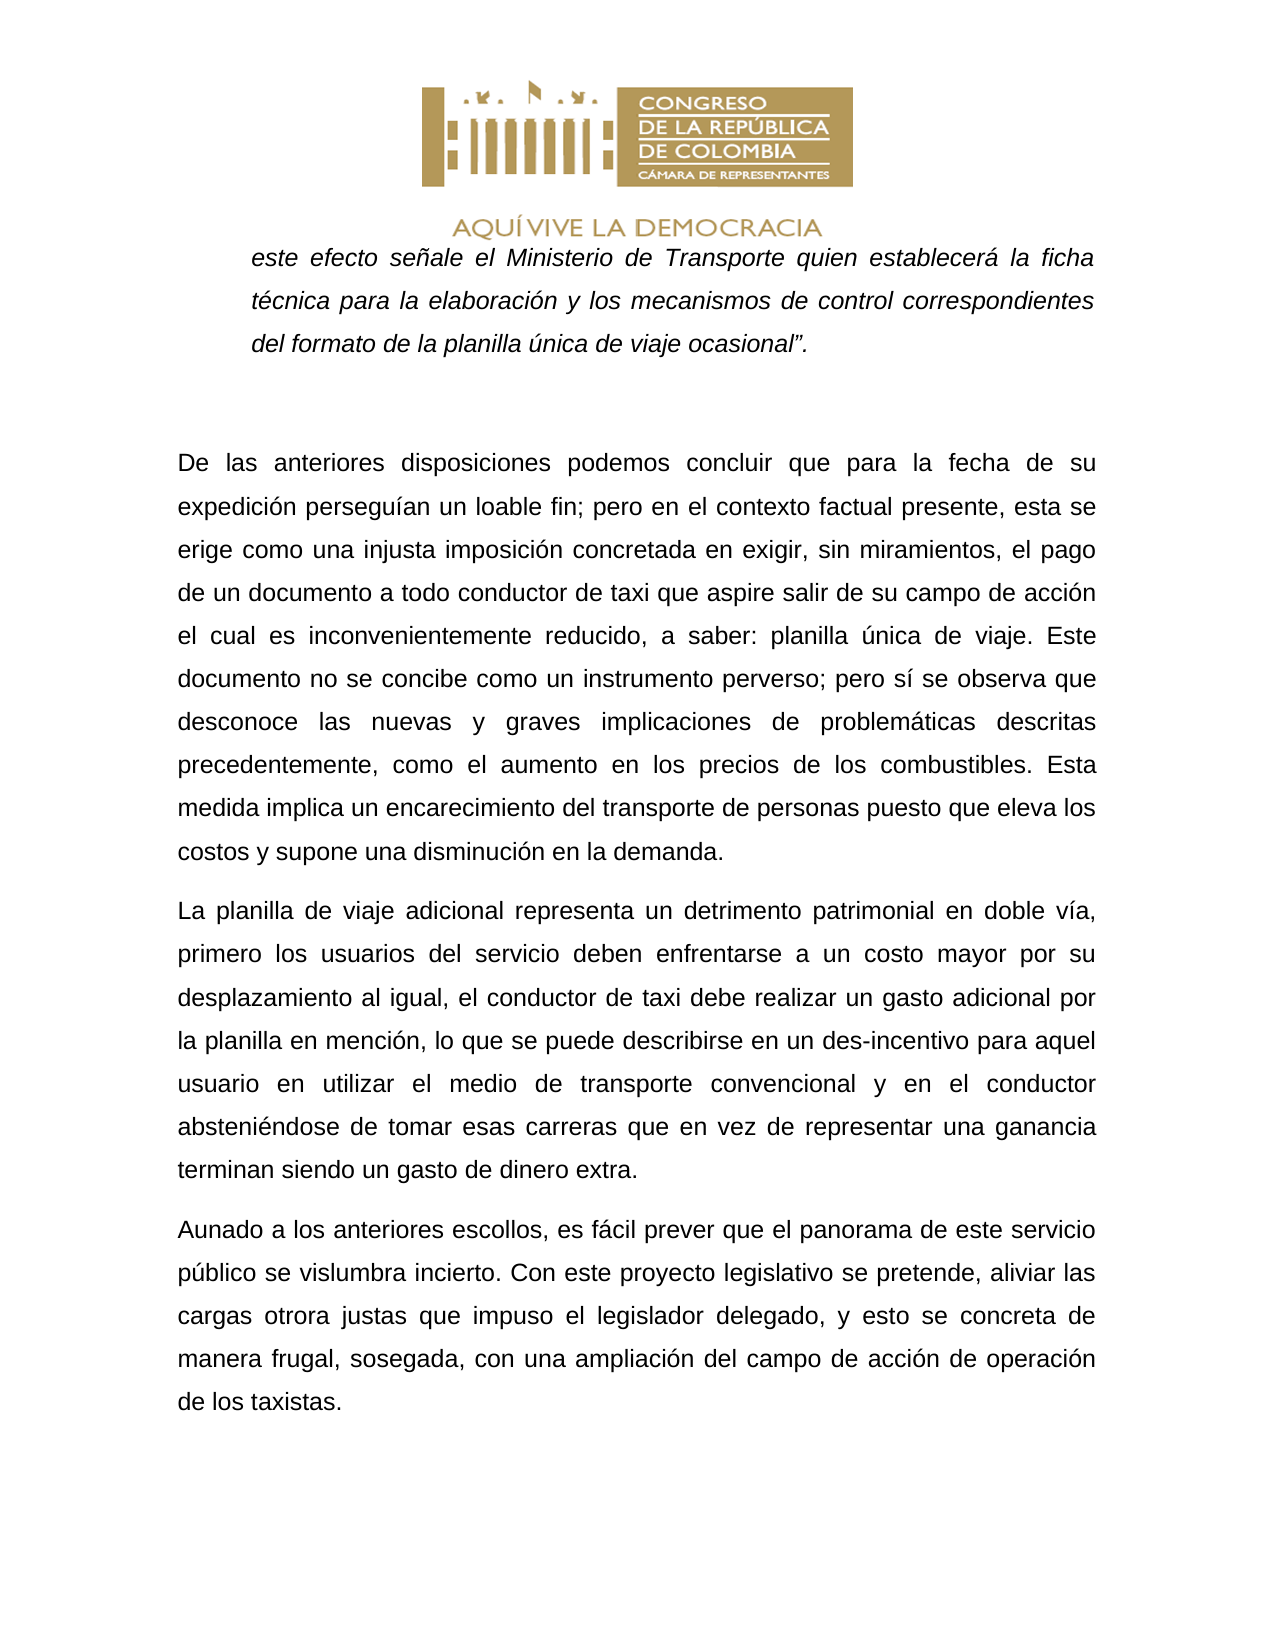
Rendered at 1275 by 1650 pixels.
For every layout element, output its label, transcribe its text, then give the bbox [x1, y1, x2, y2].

text Aunado a los anteriores escollos, es fácil prever que el panorama de este servicio público se vislumbra incierto. Con este proyecto legislativo se pretende, aliviar las cargas otrora justas que impuso el legislador delegado, y esto se concreta de manera frugal, sosegada, con una ampliación del campo de acción de operación de los taxistas. [177, 1215, 1098, 1416]
text De las anteriores disposiciones podemos concluir que para la fecha de su expedición perseguían un loable fin; pero en el contexto factual presente, esta se erige como una injusta imposición concretada en exigir, sin miramientos, el pago de un documento a todo conductor de taxi que aspire salir de su campo de acción el cual es inconvenientemente reducido, a saber: planilla única de viaje. Este documento no se concibe como un instrumento perverso; pero sí se observa que desconoce las nuevas y graves implicaciones de problemáticas descritas precedentemente, como el aumento en los precios de los combustibles. Esta medida implica un encarecimiento del transporte de personas puesto que eleva los costos y supone una disminución en la demanda. [177, 448, 1098, 865]
picture [422, 73, 853, 243]
text La planilla de viaje adicional representa un detrimento patrimonial en doble vía, primero los usuarios del servicio deben enfrentarse a un costo mayor por su desplazamiento al igual, el conductor de taxi debe realizar un gasto adicional por la planilla en mención, lo que se puede describirse en un des-incentivo para aquel usuario en utilizar el medio de transporte convencional y en el conductor absteniéndose de tomar esas carreras que en vez de representar una ganancia terminan siendo un gasto de dinero extra. [177, 896, 1098, 1184]
